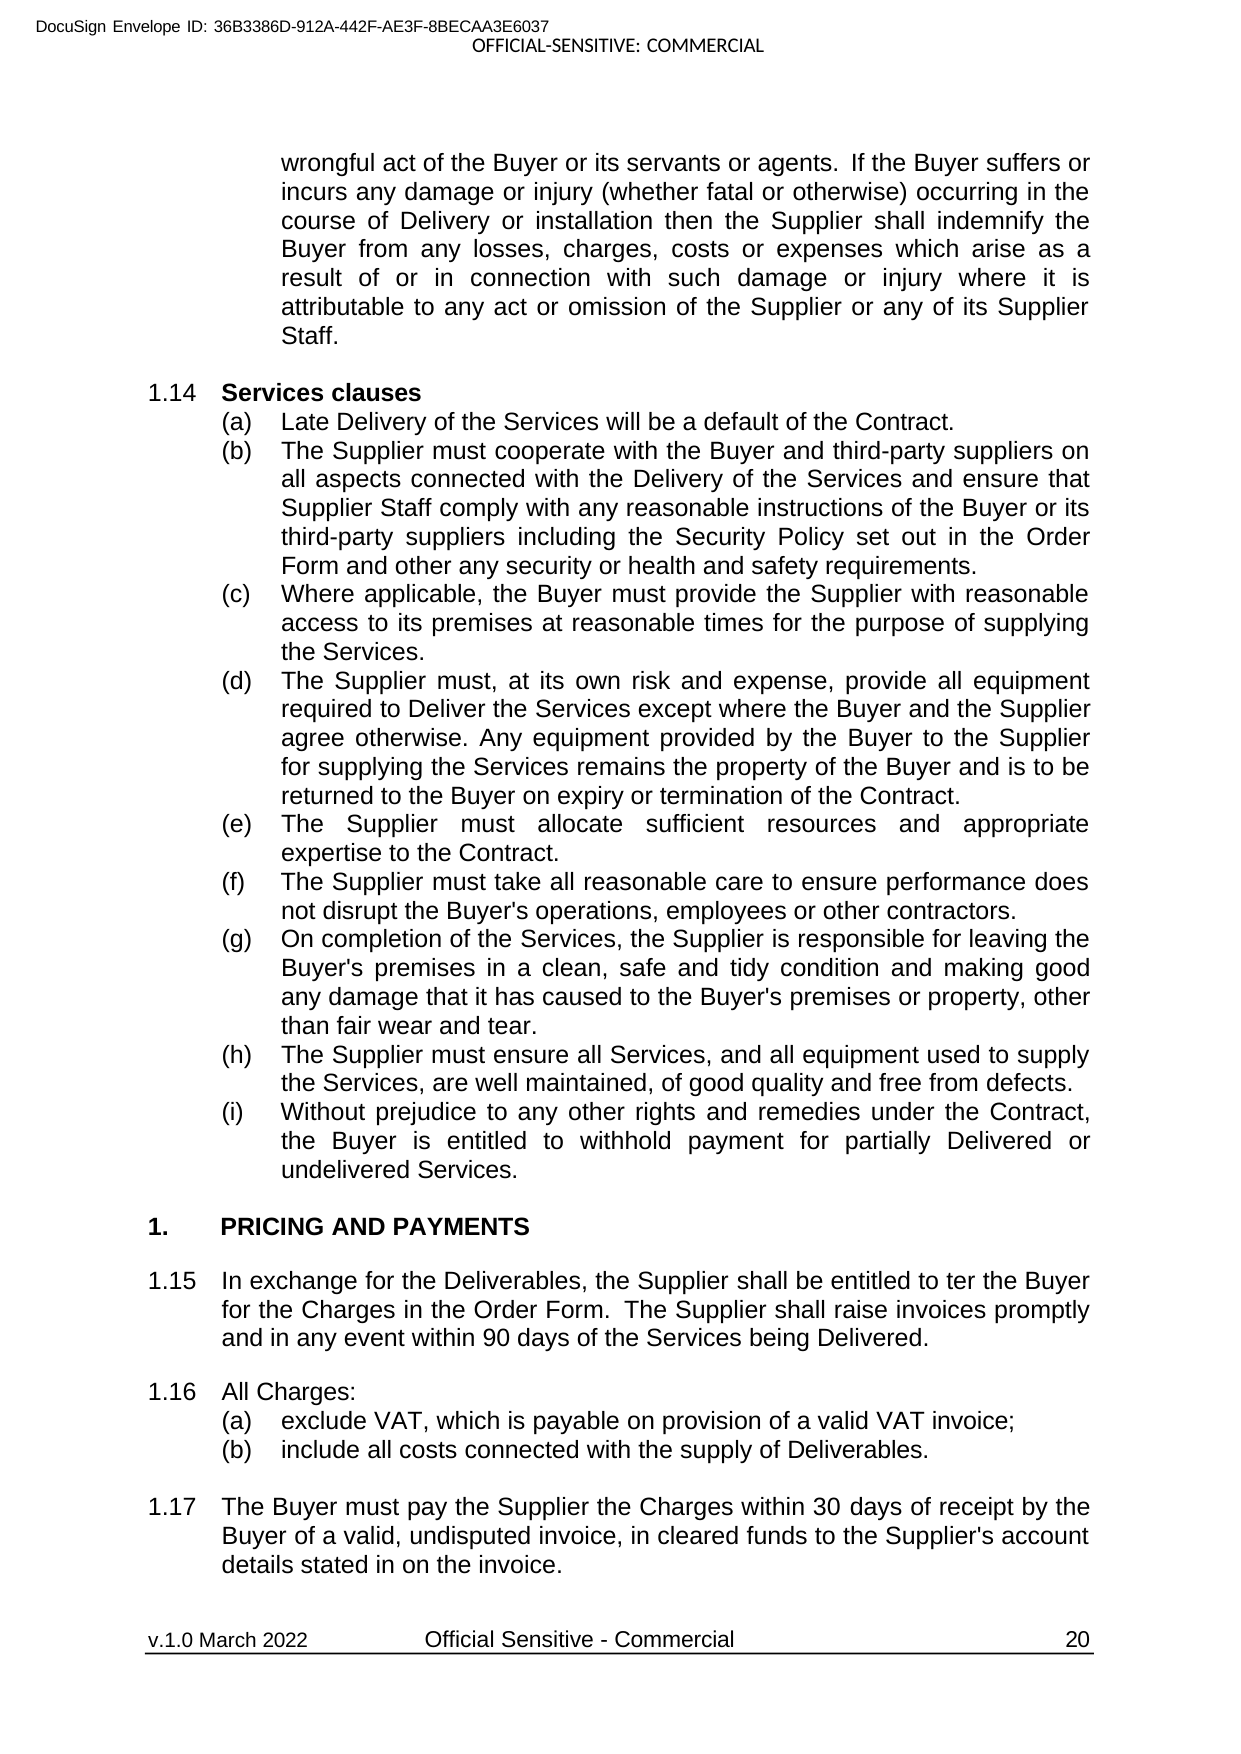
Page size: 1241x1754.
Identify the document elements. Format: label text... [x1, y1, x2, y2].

list On completion of the Services, the Supplier is responsible for leaving the Buyer's premises in a clean, safe and tidy condition and making good any damage that it has caused to the Buyer's premises or property, other than fair wear and tear. [221, 924, 1091, 1039]
list Without prejudice to any other rights and remedies under the Contract, the Buyer is entitled to withhold payment for partially Delivered or undelivered Services. [221, 1097, 1091, 1183]
subtitle 1. PRICING AND PAYMENTS [148, 1212, 1240, 1241]
list The Supplier must take all reasonable care to ensure performance does not disrupt the Buyer's operations, employees or other contractors. [221, 867, 1090, 924]
list The Supplier must allocate sufficient resources and appropriate expertise to the Contract. [221, 809, 1090, 867]
list The Buyer must pay the Supplier the Charges within 30 days of receipt by the Buyer of a valid, undisputed invoice, in cleared funds to the Supplier's account details stated in on the invoice. [148, 1492, 1091, 1578]
list exclude VAT, which is payable on provision of a valid VAT invoice; [221, 1406, 1240, 1434]
list Late Delivery of the Services will be a default of the Contract. [221, 407, 1240, 436]
text wrongful act of the Buyer or its servants or agents. If the Buyer suffers or incurs any damage or injury (whether fatal or otherwise) occurring in the course of Delivery or installation then the Supplier shall indemnify the Buyer from any losses, charges, costs or expenses which arise as a result of or in connection with such damage or injury where it is attributable to any act or omission of the Supplier or any of its Supplier Staff. [281, 148, 1091, 349]
subtitle Services clauses [148, 378, 1240, 407]
list The Supplier must ensure all Services, and all equipment used to supply the Services, are well maintained, of good quality and free from defects. [221, 1039, 1091, 1097]
list In exchange for the Deliverables, the Supplier shall be entitled to ter the Buyer for the Charges in the Order Form. The Supplier shall raise invoices promptly and in any event within 90 days of the Services being Delivered. [148, 1266, 1091, 1352]
list The Supplier must, at its own risk and expense, provide all equipment required to Deliver the Services except where the Buyer and the Supplier agree otherwise. Any equipment provided by the Buyer to the Supplier for supplying the Services remains the property of the Buyer and is to be returned to the Buyer on expiry or termination of the Contract. [221, 666, 1091, 809]
list Where applicable, the Buyer must provide the Supplier with reasonable access to its premises at reasonable times for the purpose of supplying the Services. [221, 579, 1091, 666]
list include all costs connected with the supply of Deliverables. [221, 1434, 1240, 1463]
list All Charges: [148, 1377, 1240, 1406]
list The Supplier must cooperate with the Buyer and third-party suppliers on all aspects connected with the Delivery of the Services and ensure that Supplier Staff comply with any reasonable instructions of the Buyer or its third-party suppliers including the Security Policy set out in the Order Form and other any security or health and safety requirements. [221, 436, 1091, 579]
